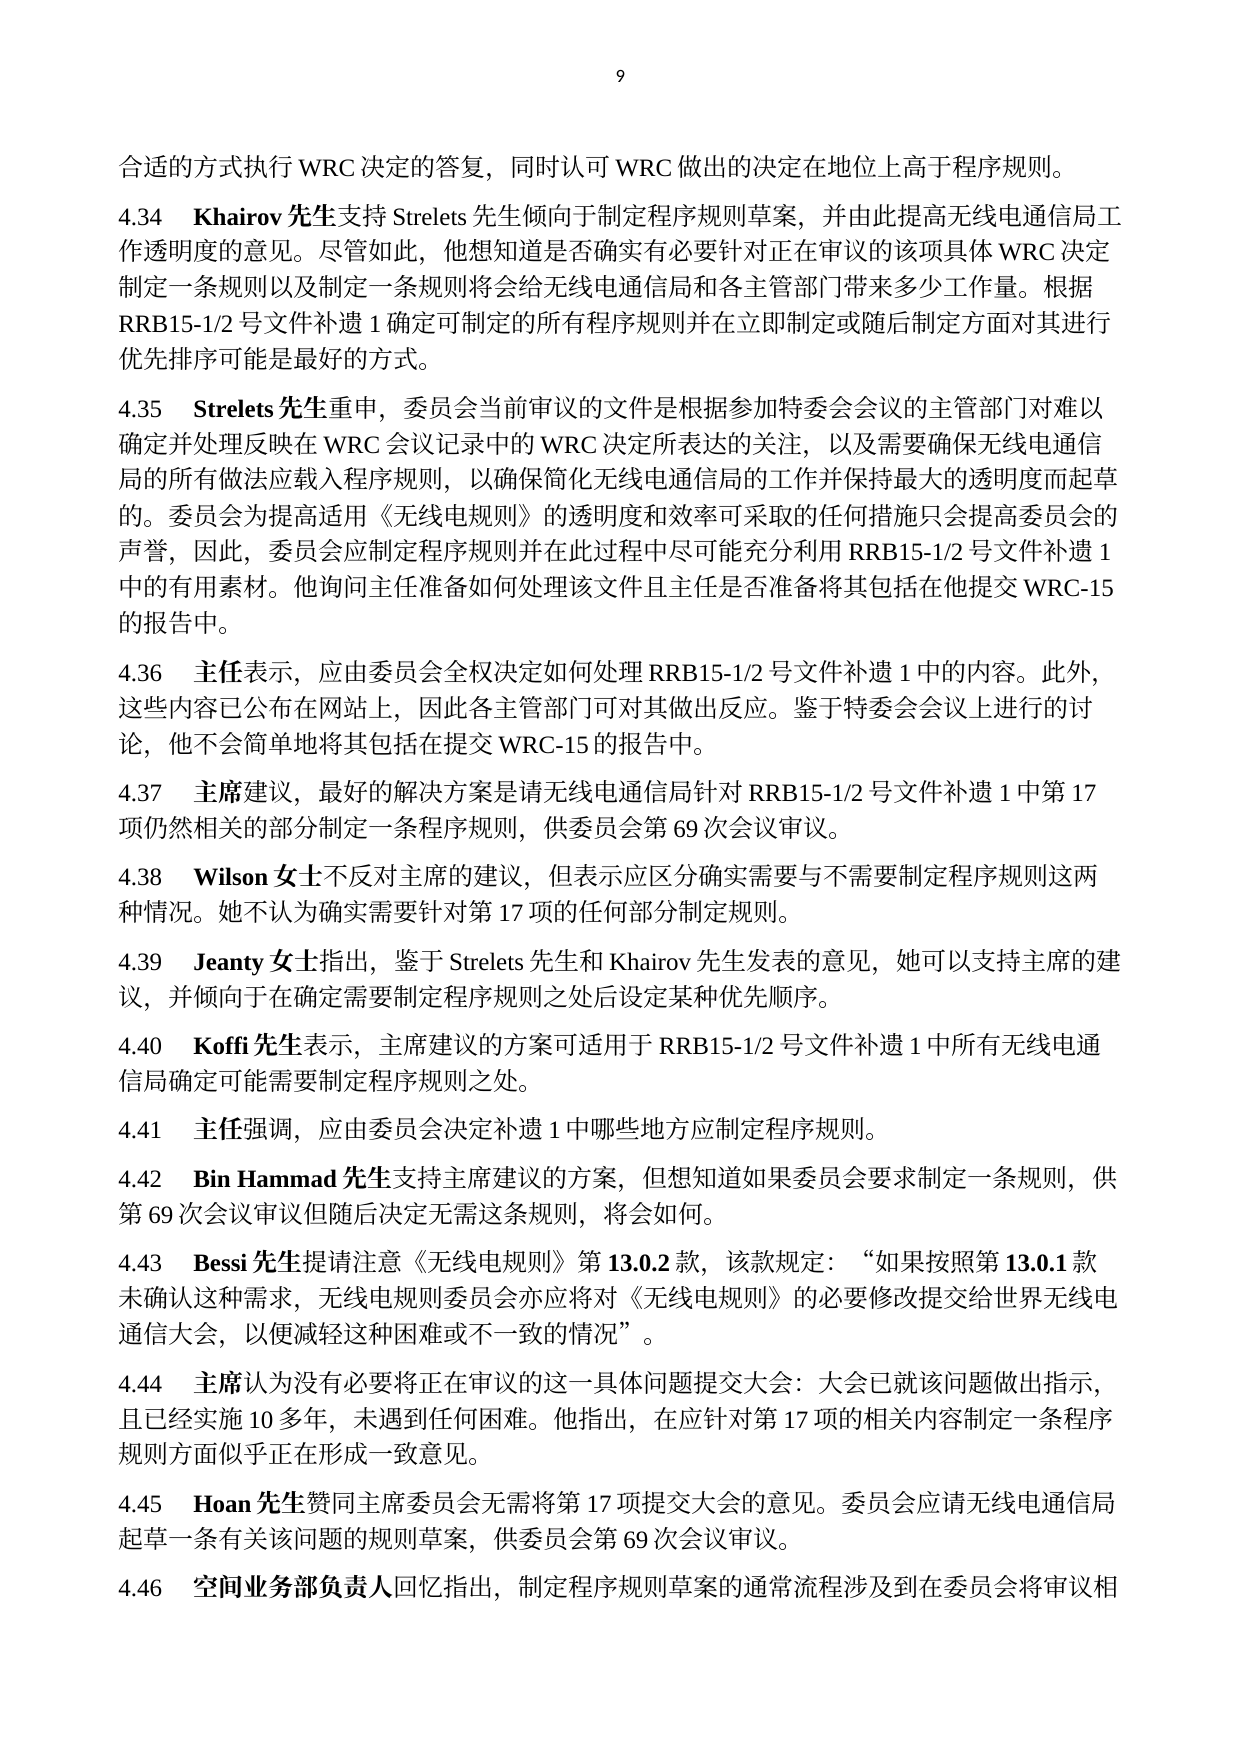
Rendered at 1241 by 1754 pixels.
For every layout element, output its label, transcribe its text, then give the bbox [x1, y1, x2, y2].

text 4.45 Hoan先生赞同主席委员会无需将第17项提交大会的意见。委员会应请无线电通信局起草一条有关该问题的规则草案，供委员会第69次会议审议。 [118, 1484, 1122, 1556]
text 4.38 Wilson女士不反对主席的建议，但表示应区分确实需要与不需要制定程序规则这两种情况。她不认为确实需要针对第17项的任何部分制定规则。 [118, 857, 1122, 929]
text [118, 148, 1122, 184]
text 4.44 主席认为没有必要将正在审议的这一具体问题提交大会：大会已就该问题做出指示，且已经实施10多年，未遇到任何困难。他指出，在应针对第17项的相关内容制定一条程序规则方面似乎正在形成一致意见。 [118, 1363, 1122, 1471]
text 4.42 Bin Hammad先生支持主席建议的方案，但想知道如果委员会要求制定一条规则，供第69次会议审议但随后决定无需这条规则，将会如何。 [118, 1159, 1122, 1231]
text 4.36 主任表示，应由委员会全权决定如何处理RRB15-1/2号文件补遗1中的内容。此外，这些内容已公布在网站上，因此各主管部门可对其做出反应。鉴于特委会会议上进行的讨论，他不会简单地将其包括在提交WRC-15的报告中。 [118, 652, 1122, 760]
text 4.34 Khairov先生支持Strelets先生倾向于制定程序规则草案，并由此提高无线电通信局工作透明度的意见。尽管如此，他想知道是否确实有必要针对正在审议的该项具体WRC决定制定一条规则以及制定一条规则将会给无线电通信局和各主管部门带来多少工作量。根据RRB15-1/2号文件补遗1确定可制定的所有程序规则并在立即制定或随后制定方面对其进行优先排序可能是最好的方式。 [118, 196, 1122, 376]
text 4.41 主任强调，应由委员会决定补遗1中哪些地方应制定程序规则。 [118, 1110, 1122, 1146]
text 4.37 主席建议，最好的解决方案是请无线电通信局针对RRB15-1/2号文件补遗1中第17项仍然相关的部分制定一条程序规则，供委员会第69次会议审议。 [118, 773, 1122, 844]
text 4.43 Bessi先生提请注意《无线电规则》第13.0.2款，该款规定：“如果按照第13.0.1款未确认这种需求，无线电规则委员会亦应将对《无线电规则》的必要修改提交给世界无线电通信大会，以便减轻这种困难或不一致的情况”。 [118, 1243, 1122, 1351]
text 4.39 Jeanty女士指出，鉴于Strelets先生和Khairov先生发表的意见，她可以支持主席的建议，并倾向于在确定需要制定程序规则之处后设定某种优先顺序。 [118, 941, 1122, 1013]
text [118, 1568, 1122, 1604]
text 4.35 Strelets先生重申，委员会当前审议的文件是根据参加特委会会议的主管部门对难以确定并处理反映在WRC会议记录中的WRC决定所表达的关注，以及需要确保无线电通信局的所有做法应载入程序规则，以确保简化无线电通信局的工作并保持最大的透明度而起草的。委员会为提高适用《无线电规则》的透明度和效率可采取的任何措施只会提高委员会的声誉，因此，委员会应制定程序规则并在此过程中尽可能充分利用RRB15-1/2号文件补遗1中的有用素材。他询问主任准备如何处理该文件且主任是否准备将其包括在他提交WRC-15的报告中。 [118, 388, 1122, 640]
text 4.40 Koffi先生表示，主席建议的方案可适用于RRB15-1/2号文件补遗1中所有无线电通信局确定可能需要制定程序规则之处。 [118, 1026, 1122, 1098]
